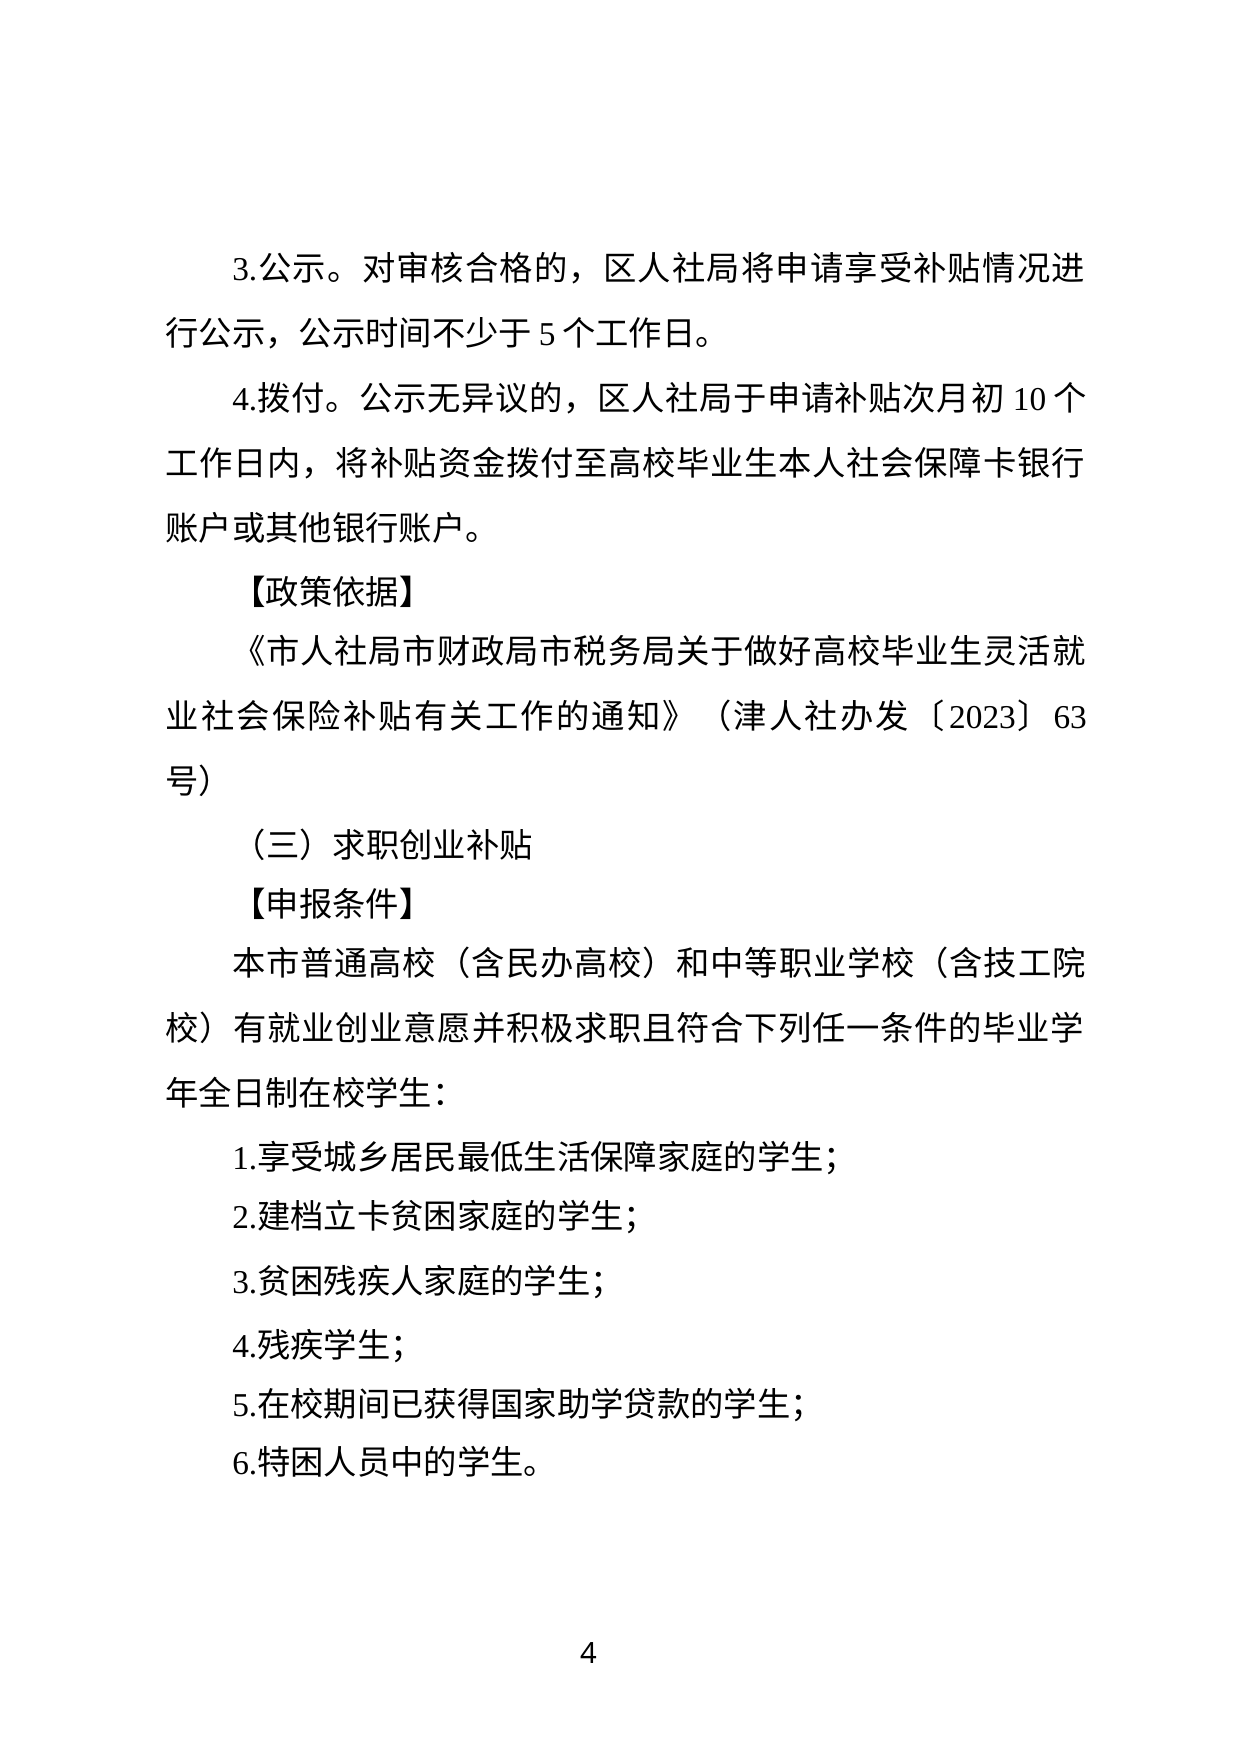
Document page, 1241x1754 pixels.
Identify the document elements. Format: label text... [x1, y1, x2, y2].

text （三）求职创业补贴 [165, 811, 1087, 869]
text 6.特困人员中的学生。 [165, 1428, 1087, 1486]
text 3.贫困残疾人家庭的学生； [165, 1246, 1087, 1311]
text 5.在校期间已获得国家助学贷款的学生； [165, 1369, 1087, 1428]
text 【申报条件】 [165, 869, 1087, 928]
text 【政策依据】 [165, 558, 1087, 616]
text 2.建档立卡贫困家庭的学生； [165, 1181, 1087, 1246]
text 4.残疾学生； [165, 1311, 1087, 1369]
text 4.拨付。公示无异议的，区人社局于申请补贴次月初10个工作日内，将补贴资金拨付至高校毕业生本人社会保障卡银行账户或其他银行账户。 [165, 363, 1087, 558]
text 3.公示。对审核合格的，区人社局将申请享受补贴情况进行公示，公示时间不少于5个工作日。 [165, 233, 1087, 363]
text 本市普通高校（含民办高校）和中等职业学校（含技工院校）有就业创业意愿并积极求职且符合下列任一条件的毕业学年全日制在校学生： [165, 928, 1087, 1123]
text 《市人社局市财政局市税务局关于做好高校毕业生灵活就业社会保险补贴有关工作的通知》（津人社办发〔2023〕63号） [165, 616, 1087, 811]
text 1.享受城乡居民最低生活保障家庭的学生； [165, 1123, 1087, 1181]
